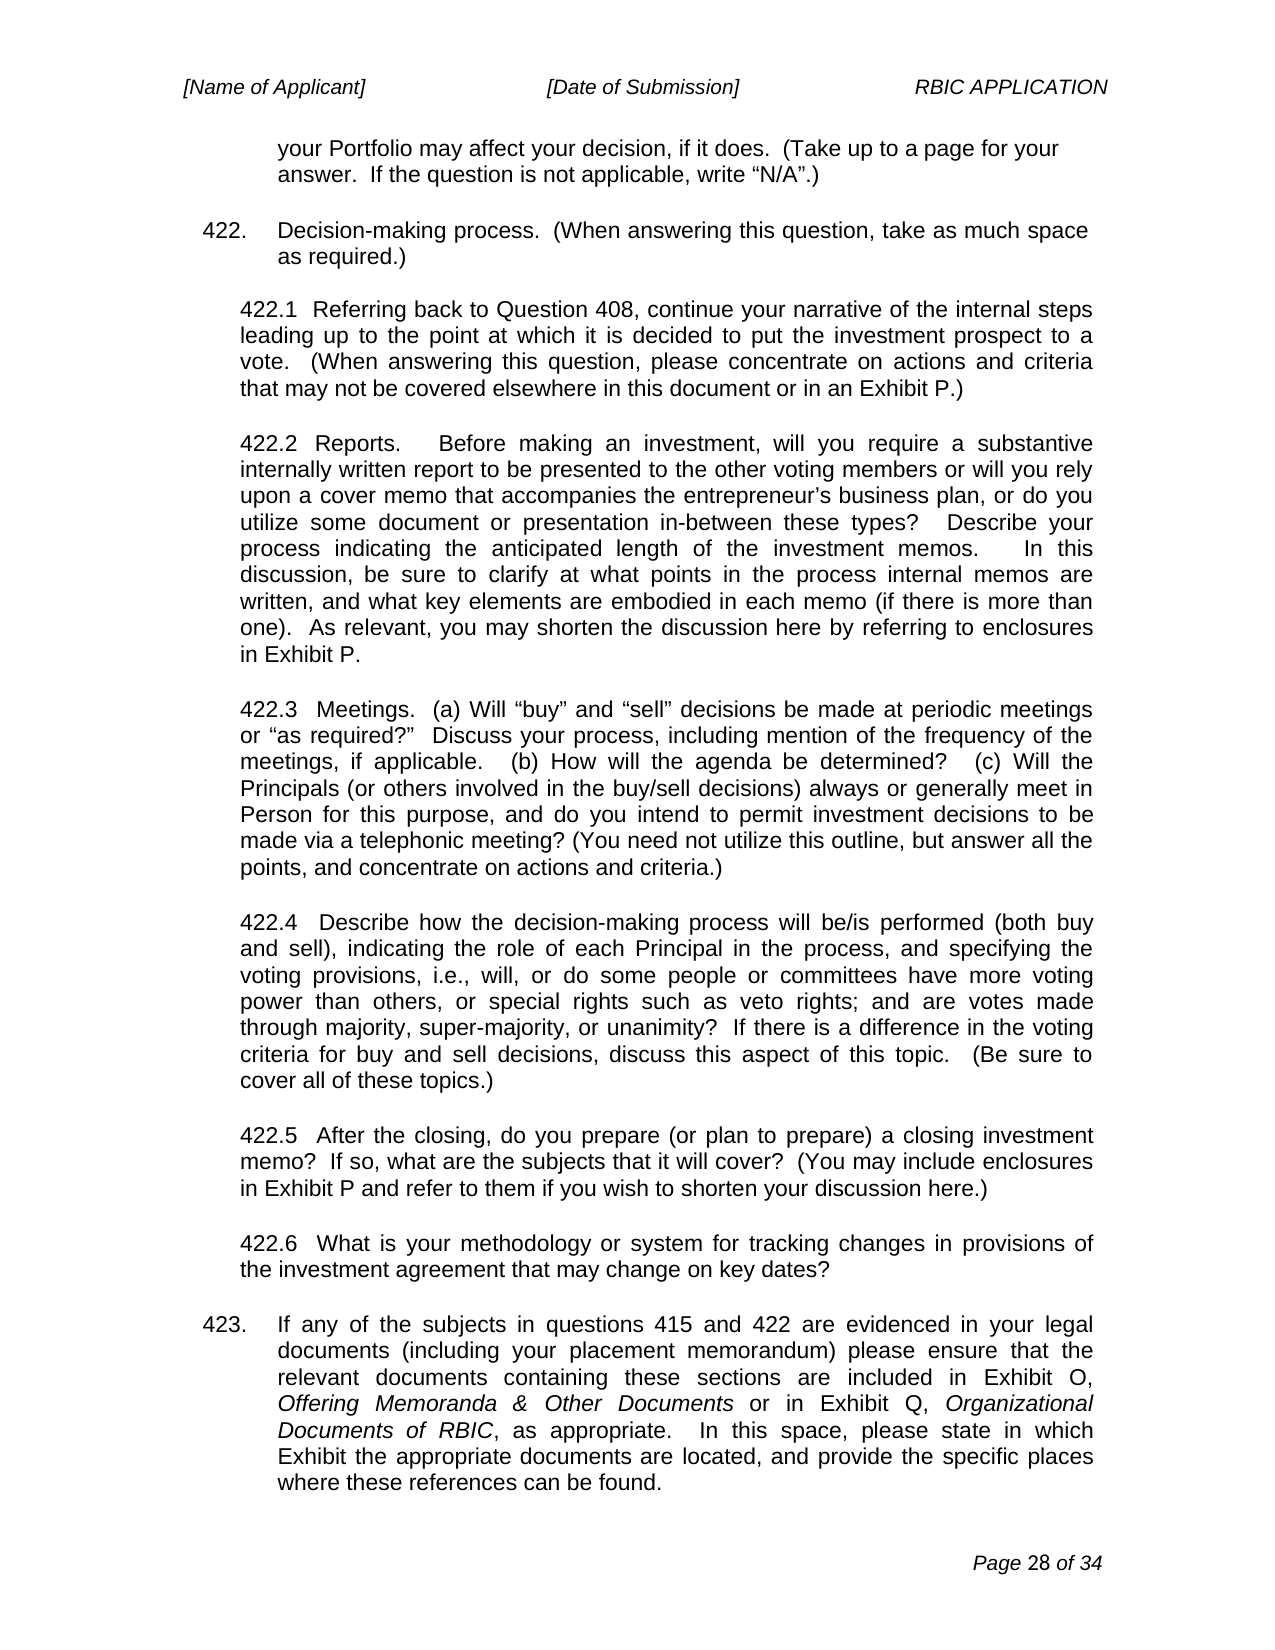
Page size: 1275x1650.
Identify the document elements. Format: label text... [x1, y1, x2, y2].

text 422.1 Referring back to Question 408, continue your narrative of the internal steps leading up to the point at which it is decided to put the investment prospect to a vote. (When answering this question, please concentrate on actions and criteria that may not be covered elsewhere in this document or in an Exhibit P.) [240, 296, 1093, 401]
text 422.5 After the closing, do you prepare (or plan to prepare) a closing investment memo? If so, what are the subjects that it will cover? (You may include enclosures in Exhibit P and refer to them if you wish to shorten your discussion here.) [240, 1122, 1094, 1201]
text 422. Decision-making process. (When answering this question, take as much space as required.) [202, 217, 1088, 269]
text 422.6 What is your methodology or system for tracking changes in provisions of the investment agreement that may change on key dates? [240, 1230, 1094, 1282]
text 422.3 Meetings. (a) Will “buy” and “sell” decisions be made at periodic meetings or “as required?” Discuss your process, including mention of the frequency of the meetings, if applicable. (b) How will the agenda be determined? (c) Will the Principals (or others involved in the buy/sell decisions) always or generally meet in Person for this purpose, and do you intend to permit investment decisions to be made via a telephonic meeting? (You need not utilize this outline, but answer all the points, and concentrate on actions and criteria.) [240, 696, 1094, 880]
text 422.4 Describe how the decision-making process will be/is performed (both buy and sell), indicating the role of each Principal in the process, and specifying the voting provisions, i.e., will, or do some people or committees have more voting power than others, or special rights such as veto rights; and are votes made through majority, super-majority, or unanimity? If there is a difference in the voting criteria for buy and sell decisions, discuss this aspect of this topic. (Be sure to cover all of these topics.) [240, 909, 1093, 1093]
text your Portfolio may affect your decision, if it does. (Take up to a page for your answer. If the question is not applicable, write “N/A”.) [277, 135, 1066, 188]
text 422.2 Reports. Before making an investment, will you require a substantive internally written report to be presented to the other voting members or will you rely upon a cover memo that accompanies the entrepreneur’s business plan, or do you utilize some document or presentation in-between these types? Describe your process indicating the anticipated length of the investment memos. In this discussion, be sure to clarify at what points in the process internal memos are written, and what key elements are embodied in each memo (if there is more than one). As relevant, you may shorten the discussion here by referring to enclosures in Exhibit P. [240, 430, 1093, 667]
text 423. If any of the subjects in questions 415 and 422 are evidenced in your legal documents (including your placement memorandum) please ensure that the relevant documents containing these sections are included in Exhibit O, Offering Memoranda & Other Documents or in Exhibit Q, Organizational Documents of RBIC, as appropriate. In this space, please state in which Exhibit the appropriate documents are located, and provide the specific places where these references can be found. [202, 1311, 1094, 1496]
